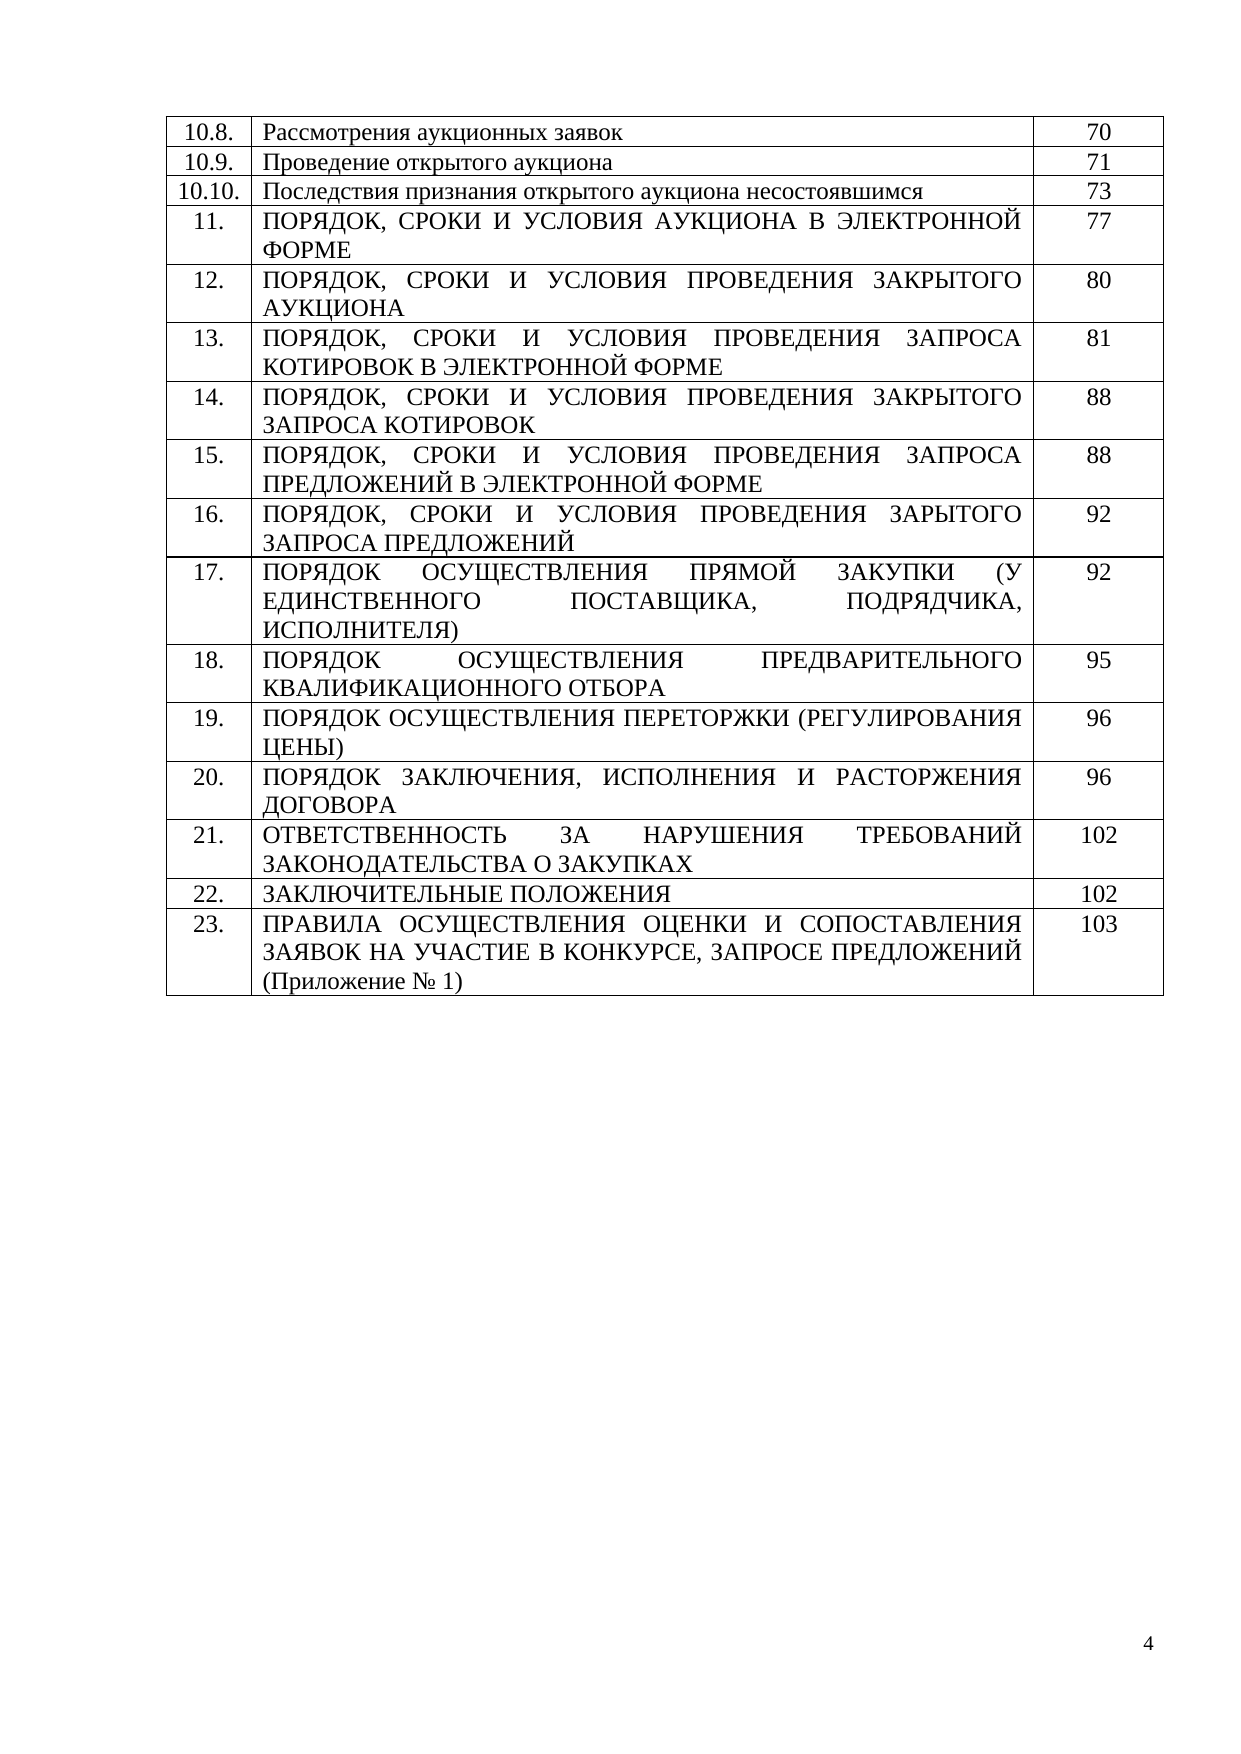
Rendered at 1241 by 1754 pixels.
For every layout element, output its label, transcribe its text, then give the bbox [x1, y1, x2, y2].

table_cell 88 [1034, 382, 1163, 439]
table_cell ОТВЕТСТВЕННОСТЬ ЗА НАРУШЕНИЯ ТРЕБОВАНИЙ ЗАКОНОДАТЕЛЬСТВА О ЗАКУПКАХ [252, 820, 1033, 878]
table_cell 17. [167, 558, 251, 644]
table_cell 10.10. [167, 176, 251, 205]
table_cell Последствия признания открытого аукциона несостоявшимся [252, 176, 1033, 205]
table_cell ПОРЯДОК, СРОКИ И УСЛОВИЯ АУКЦИОНА В ЭЛЕКТРОННОЙ ФОРМЕ [252, 206, 1033, 264]
table_cell 95 [1034, 645, 1163, 702]
table_cell 73 [1034, 176, 1163, 205]
table_cell 102 [1034, 879, 1163, 908]
table_cell ПОРЯДОК ОСУЩЕСТВЛЕНИЯ ПЕРЕТОРЖКИ (РЕГУЛИРОВАНИЯ ЦЕНЫ) [252, 703, 1033, 761]
table_cell 80 [1034, 265, 1163, 322]
table_cell 77 [1034, 206, 1163, 264]
table_cell 92 [1034, 499, 1163, 556]
table_cell ПОРЯДОК ОСУЩЕСТВЛЕНИЯ ПРЯМОЙ ЗАКУПКИ (У ЕДИНСТВЕННОГО ПОСТАВЩИКА, ПОДРЯДЧИКА, ИСПОЛНИТЕЛЯ) [252, 558, 1033, 644]
table_cell 103 [1034, 909, 1163, 995]
table_cell 11. [167, 206, 251, 264]
table_cell 70 [1034, 117, 1163, 146]
table_cell 18. [167, 645, 251, 702]
table_cell 88 [1034, 440, 1163, 498]
table_cell ПОРЯДОК, СРОКИ И УСЛОВИЯ ПРОВЕДЕНИЯ ЗАПРОСА ПРЕДЛОЖЕНИЙ В ЭЛЕКТРОННОЙ ФОРМЕ [252, 440, 1033, 498]
table_cell 14. [167, 382, 251, 439]
table_cell ПОРЯДОК, СРОКИ И УСЛОВИЯ ПРОВЕДЕНИЯ ЗАПРОСА КОТИРОВОК В ЭЛЕКТРОННОЙ ФОРМЕ [252, 323, 1033, 381]
table_cell 10.8. [167, 117, 251, 146]
table_cell 19. [167, 703, 251, 761]
table_cell 13. [167, 323, 251, 381]
table_cell 71 [1034, 147, 1163, 175]
table_cell 21. [167, 820, 251, 878]
table_cell 23. [167, 909, 251, 995]
table_cell ПОРЯДОК, СРОКИ И УСЛОВИЯ ПРОВЕДЕНИЯ ЗАКРЫТОГО ЗАПРОСА КОТИРОВОК [252, 382, 1033, 439]
table_cell ЗАКЛЮЧИТЕЛЬНЫЕ ПОЛОЖЕНИЯ [252, 879, 1033, 908]
table_cell 12. [167, 265, 251, 322]
table_cell ПОРЯДОК, СРОКИ И УСЛОВИЯ ПРОВЕДЕНИЯ ЗАРЫТОГО ЗАПРОСА ПРЕДЛОЖЕНИЙ [252, 499, 1033, 556]
table_cell 102 [1034, 820, 1163, 878]
table_cell 10.9. [167, 147, 251, 175]
table_cell 22. [167, 879, 251, 908]
table_cell 81 [1034, 323, 1163, 381]
table_cell 96 [1034, 703, 1163, 761]
table_cell 16. [167, 499, 251, 556]
table_cell 96 [1034, 762, 1163, 819]
table_cell Проведение открытого аукциона [252, 147, 1033, 175]
table_cell ПОРЯДОК ОСУЩЕСТВЛЕНИЯ ПРЕДВАРИТЕЛЬНОГО КВАЛИФИКАЦИОННОГО ОТБОРА [252, 645, 1033, 702]
table_cell ПОРЯДОК, СРОКИ И УСЛОВИЯ ПРОВЕДЕНИЯ ЗАКРЫТОГО АУКЦИОНА [252, 265, 1033, 322]
table_cell ПОРЯДОК ЗАКЛЮЧЕНИЯ, ИСПОЛНЕНИЯ И РАСТОРЖЕНИЯ ДОГОВОРА [252, 762, 1033, 819]
table_cell Рассмотрения аукционных заявок [252, 117, 1033, 146]
table_cell 20. [167, 762, 251, 819]
table_cell ПРАВИЛА ОСУЩЕСТВЛЕНИЯ ОЦЕНКИ И СОПОСТАВЛЕНИЯ ЗАЯВОК НА УЧАСТИЕ В КОНКУРСЕ, ЗАПРОСЕ ПРЕДЛОЖЕНИЙ (Приложение № 1) [252, 909, 1033, 995]
table_cell 15. [167, 440, 251, 498]
table_cell 92 [1034, 558, 1163, 644]
